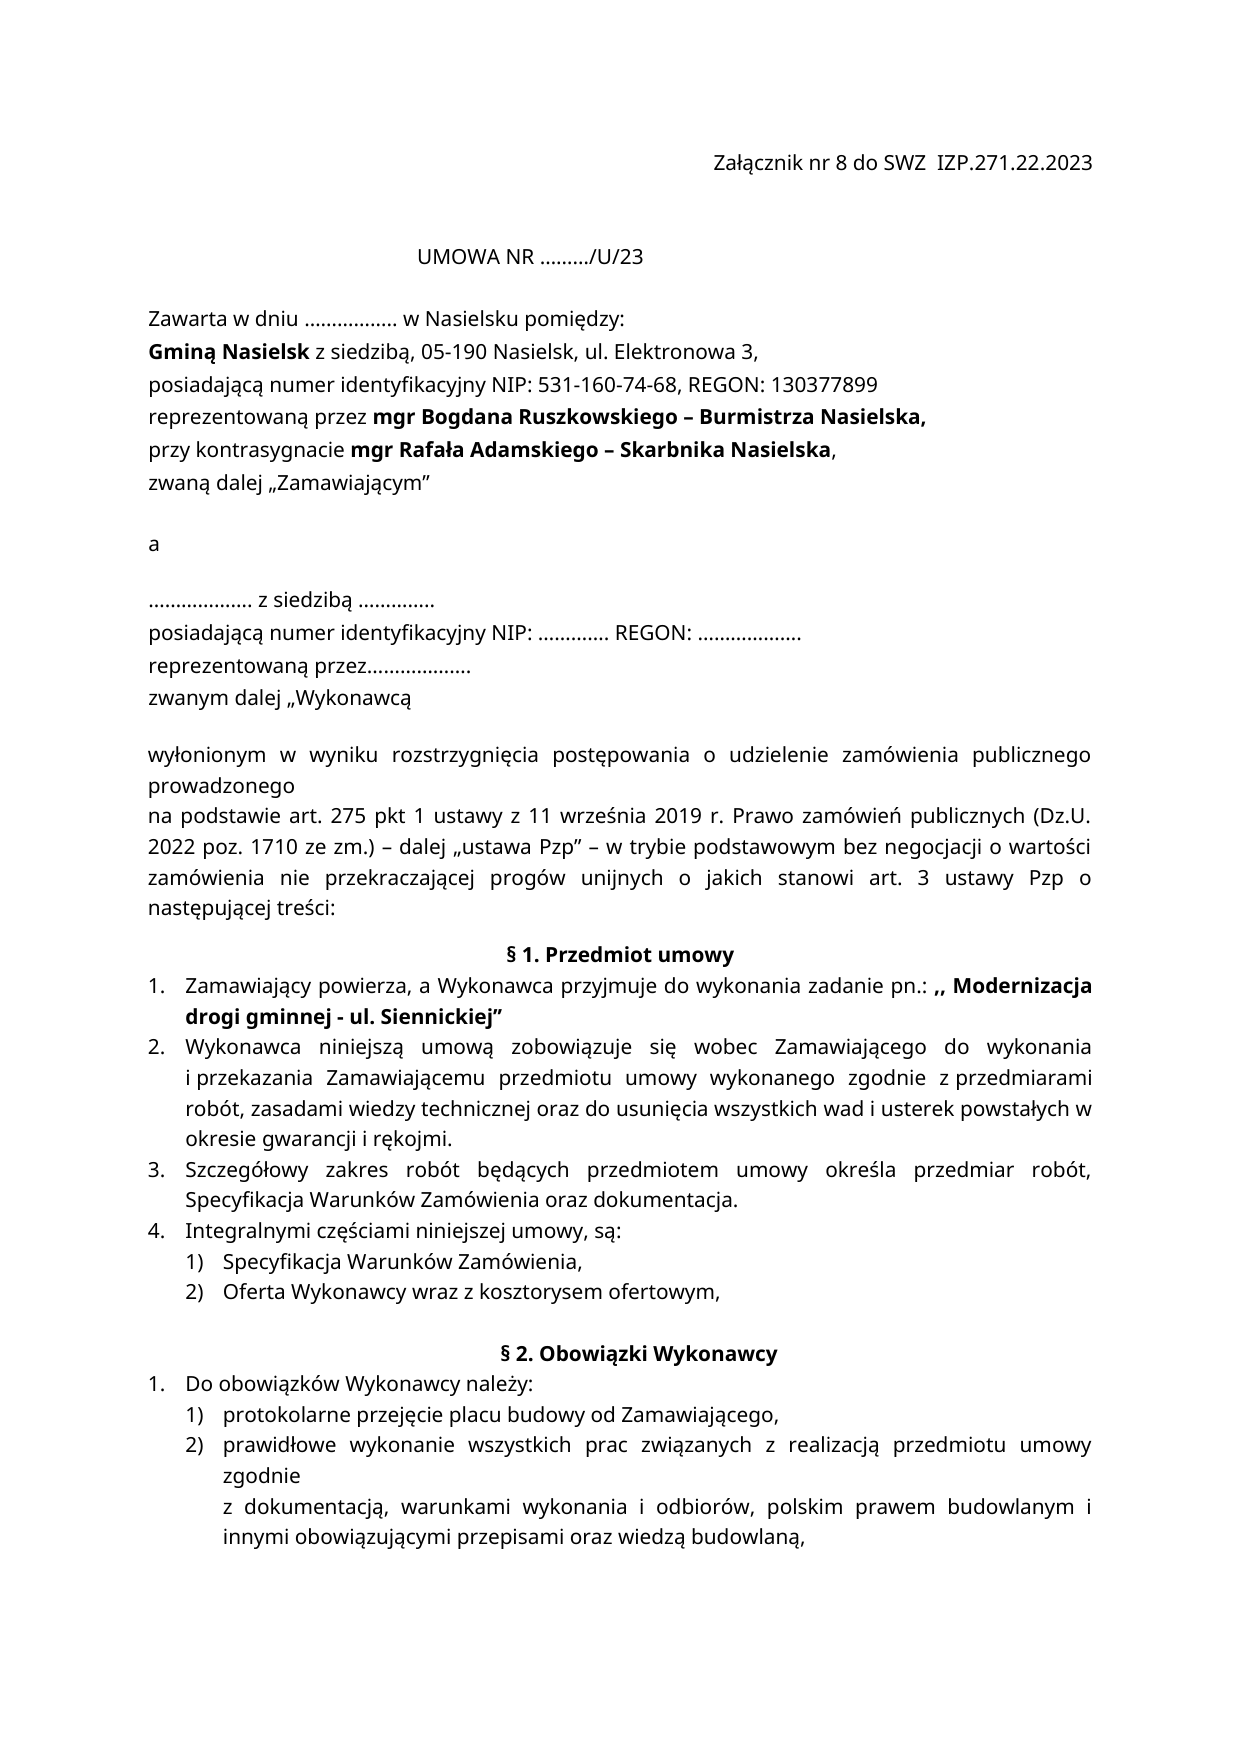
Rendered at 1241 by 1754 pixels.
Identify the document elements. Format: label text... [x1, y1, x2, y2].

list Do obowiązków Wykonawcy należy: [148, 1369, 1093, 1398]
text a [148, 529, 1093, 557]
list § 2. Obowiązki Wykonawcy [185, 1339, 1093, 1367]
text przy kontrasygnacie mgr Rafała Adamskiego – Skarbnika Nasielska, [148, 435, 1093, 463]
list Oferta Wykonawcy wraz z kosztorysem ofertowym, [185, 1277, 1093, 1306]
text zwanym dalej „Wykonawcą [148, 683, 1093, 712]
list Integralnymi częściami niniejszej umowy, są: [148, 1216, 1093, 1245]
text Gminą Nasielsk z siedzibą, 05-190 Nasielsk, ul. Elektronowa 3, [148, 337, 1093, 366]
text zwaną dalej „Zamawiającym” [148, 468, 1093, 496]
list Zamawiający powierza, a Wykonawca przyjmuje do wykonania zadanie pn.: ,, Modernizacja drogi gminnej - ul. Siennickiej’’ [148, 971, 1093, 1030]
text wyłonionym w wyniku rozstrzygnięcia postępowania o udzielenie zamówienia publicznego prowadzonego na podstawie art. 275 pkt 1 ustawy z 11 września 2019 r. Prawo zamówień publicznych (Dz.U. 2022 poz. 1710 ze zm.) – dalej „ustawa Pzp” – w trybie podstawowym bez negocjacji o wartości zamówienia nie przekraczającej progów unijnych o jakich stanowi art. 3 ustawy Pzp o następującej treści: [148, 740, 1093, 922]
text UMOWA NR ………/U/23 [417, 242, 1093, 271]
text Zawarta w dniu …………….. w Nasielsku pomiędzy: [148, 304, 1093, 333]
text § 1. Przedmiot umowy [148, 941, 1093, 969]
text posiadającą numer identyfikacyjny NIP: 531-160-74-68, REGON: 130377899 [148, 370, 1093, 398]
list Specyfikacja Warunków Zamówienia, [185, 1247, 1093, 1275]
text reprezentowaną przez mgr Bogdana Ruszkowskiego – Burmistrza Nasielska, [148, 402, 1093, 431]
text Załącznik nr 8 do SWZ IZP.271.22.2023 [148, 148, 1093, 176]
list Szczegółowy zakres robót będących przedmiotem umowy określa przedmiar robót, Specyfikacja Warunków Zamówienia oraz dokumentacja. [148, 1155, 1093, 1214]
text ………………. z siedzibą ………….. posiadającą numer identyfikacyjny NIP: …………. REGON: ………………. [148, 586, 1093, 647]
list Wykonawca niniejszą umową zobowiązuje się wobec Zamawiającego do wykonania i przekazania Zamawiającemu przedmiotu umowy wykonanego zgodnie z przedmiarami robót, zasadami wiedzy technicznej oraz do usunięcia wszystkich wad i usterek powstałych w okresie gwarancji i rękojmi. [148, 1032, 1093, 1153]
list prawidłowe wykonanie wszystkich prac związanych z realizacją przedmiotu umowy zgodnie z dokumentacją, warunkami wykonania i odbiorów, polskim prawem budowlanym i innymi obowiązującymi przepisami oraz wiedzą budowlaną, [185, 1431, 1093, 1551]
list protokolarne przejęcie placu budowy od Zamawiającego, [185, 1400, 1093, 1428]
text reprezentowaną przez………………. [148, 651, 1093, 679]
